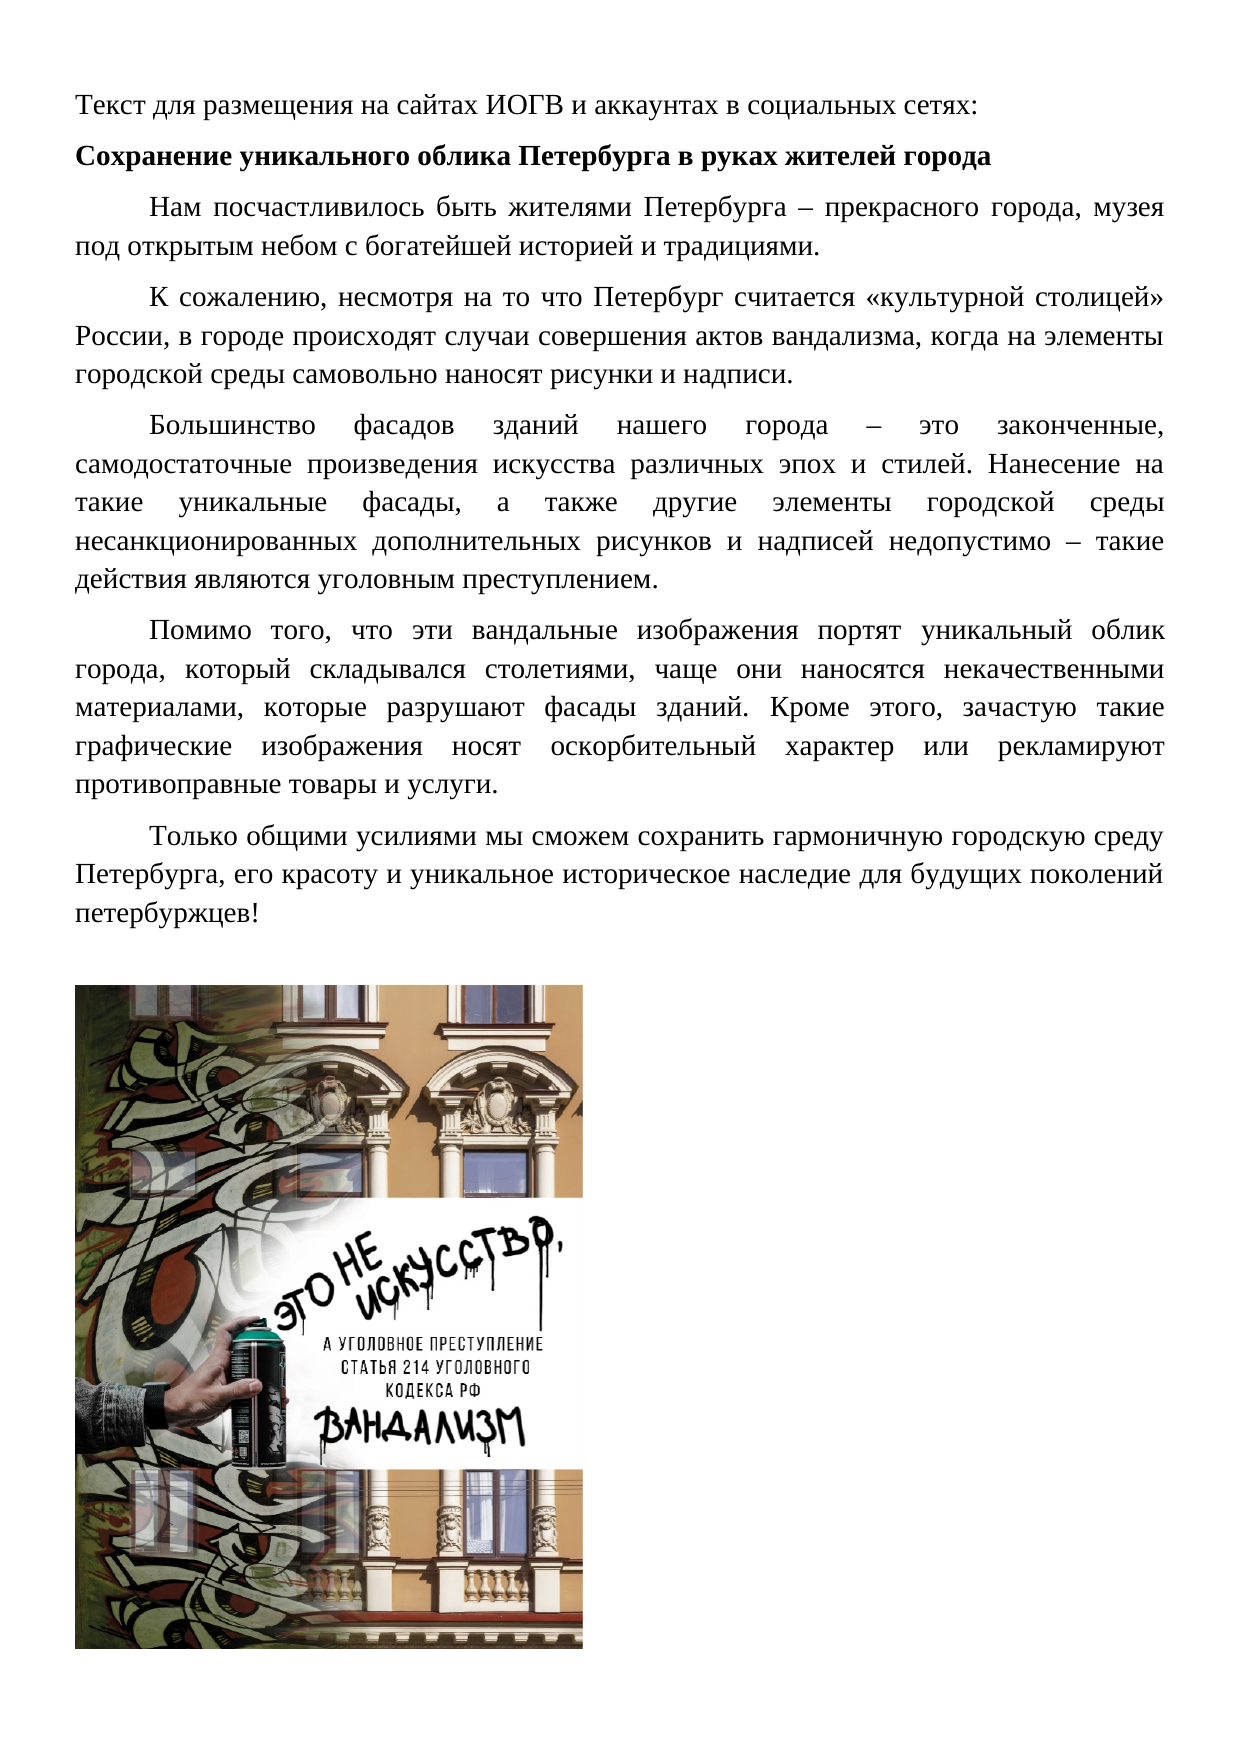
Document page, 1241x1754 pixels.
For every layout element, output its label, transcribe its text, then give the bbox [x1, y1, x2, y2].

picture [75, 984, 583, 1649]
text Помимо того, что эти вандальные изображения портят уникальный облик города, который складывался столетиями, чаще они наносятся некачественными материалами, которые разрушают фасады зданий. Кроме этого, зачастую такие графические изображения носят оскорбительный характер или рекламируют противоправные товары и услуги. [75, 612, 1165, 800]
text Текст для размещения на сайтах ИОГВ и аккаунтах в социальных сетях: [75, 87, 1165, 121]
text Нам посчастливилось быть жителями Петербурга – прекрасного города, музея под открытым небом с богатейшей историей и традициями. [75, 189, 1165, 262]
text Большинство фасадов зданий нашего города – это законченные, самодостаточные произведения искусства различных эпох и стилей. Нанесение на такие уникальные фасады, а также другие элементы городской среды несанкционированных дополнительных рисунков и надписей недопустимо – такие действия являются уголовным преступлением. [75, 407, 1165, 595]
text К сожалению, несмотря на то что Петербург считается «культурной столицей» России, в городе происходят случаи совершения актов вандализма, когда на элементы городской среды самовольно наносят рисунки и надписи. [75, 279, 1165, 390]
text Сохранение уникального облика Петербурга в руках жителей города [75, 138, 1165, 172]
text Только общими усилиями мы сможем сохранить гармоничную городскую среду Петербурга, его красоту и уникальное историческое наследие для будущих поколений петербуржцев! [75, 818, 1165, 928]
